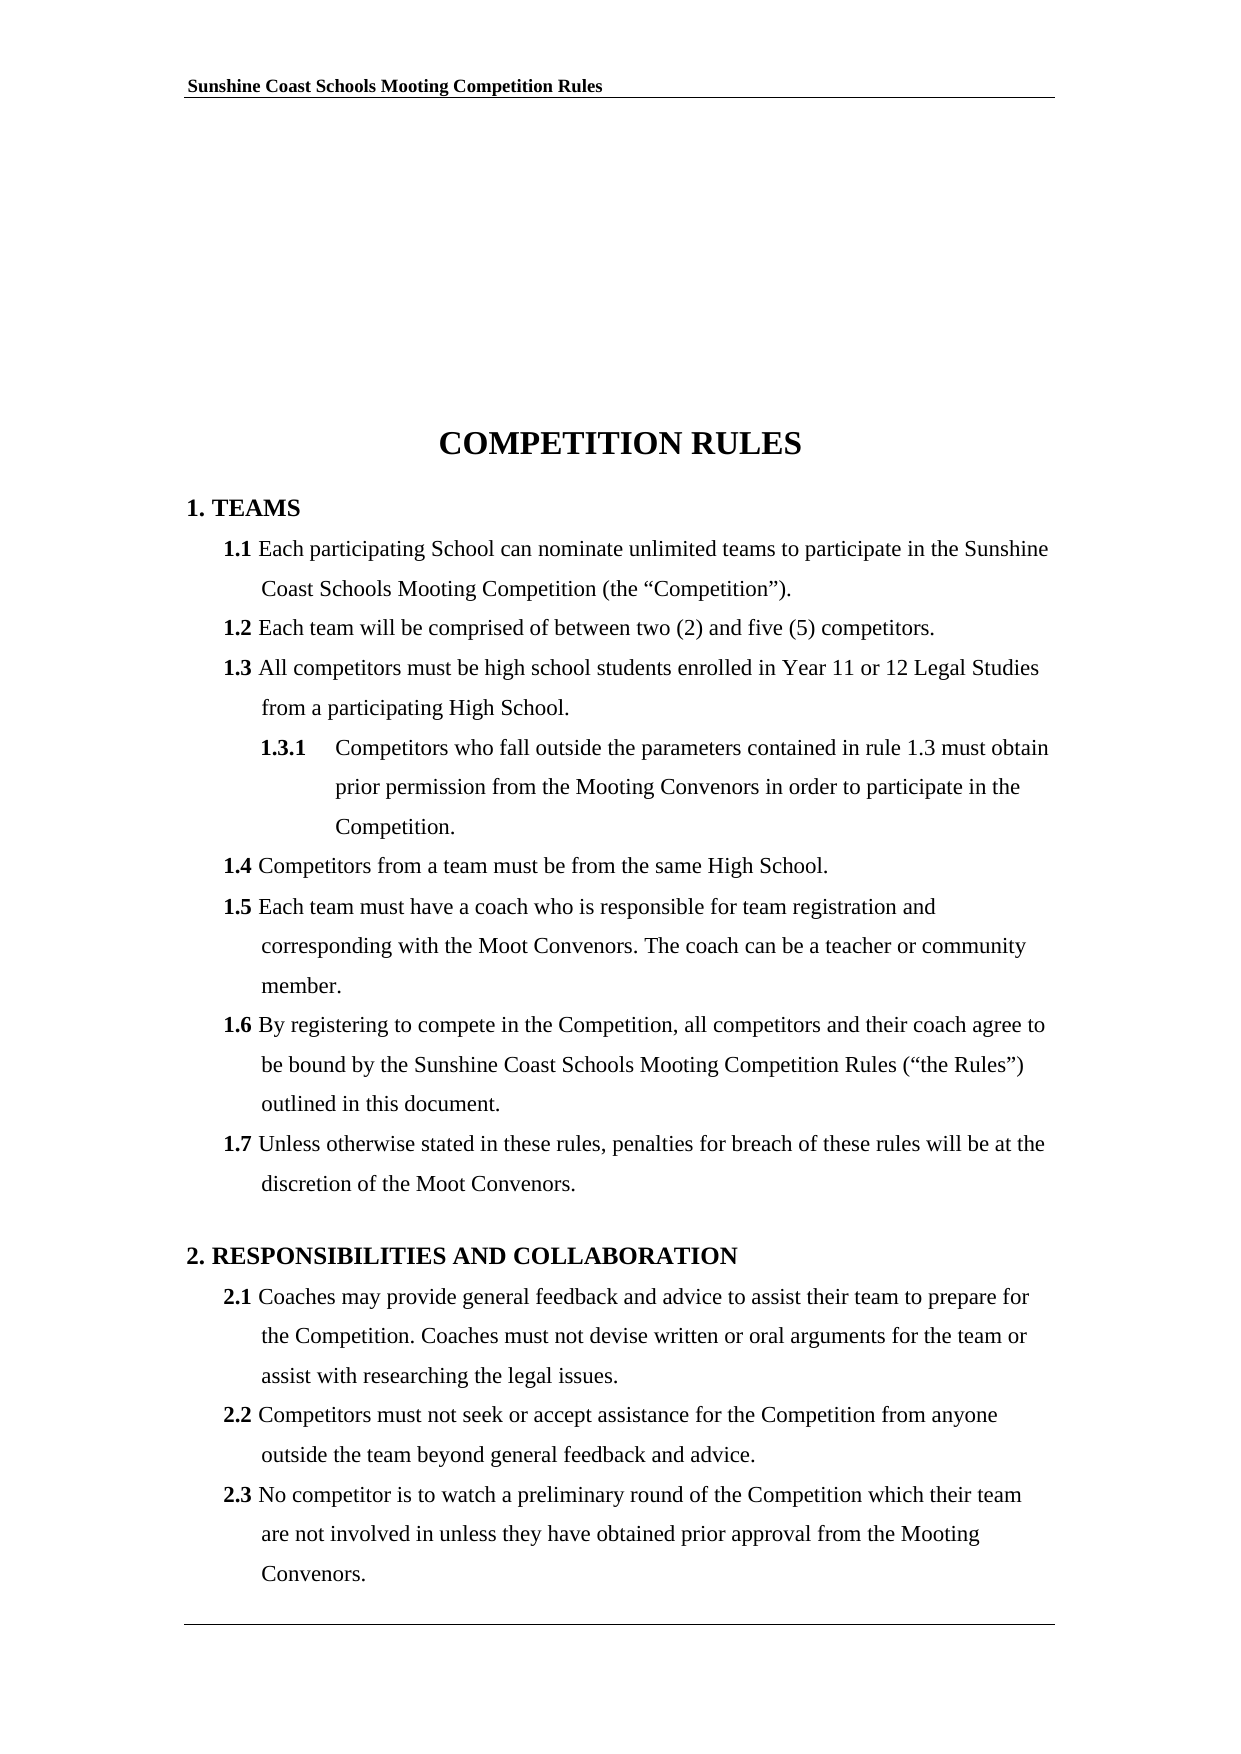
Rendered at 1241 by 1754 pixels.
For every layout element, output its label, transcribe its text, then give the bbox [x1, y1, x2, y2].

text 1.7 Unless otherwise stated in these rules, penalties for breach of these rules will be at the discretion of the Moot Convenors. [223, 1130, 1052, 1196]
text 1.1 Each participating School can nominate unlimited teams to participate in the Sunshine Coast Schools Mooting Competition (the “Competition”). [223, 535, 1052, 601]
text 1.4 Competitors from a team must be from the same High School. [223, 852, 1052, 879]
text 2.1 Coaches may provide general feedback and advice to assist their team to prepare for the Competition. Coaches must not devise written or oral arguments for the team or assist with researching the legal issues. [223, 1283, 1052, 1388]
text 1.6 By registering to compete in the Competition, all competitors and their coach agree to be bound by the Sunshine Coast Schools Mooting Competition Rules (“the Rules”) outlined in this document. [223, 1011, 1052, 1117]
text 1.3 All competitors must be high school students enrolled in Year 11 or 12 Legal Studies from a participating High School. [223, 654, 1052, 720]
text 1.5 Each team must have a coach who is responsible for team registration and corresponding with the Moot Convenors. The coach can be a teacher or community member. [223, 893, 1052, 998]
text 1.3.1 Competitors who fall outside the parameters contained in rule 1.3 must obtain prior permission from the Mooting Convenors in order to participate in the Competition. [260, 734, 1052, 839]
text 2.2 Competitors must not seek or accept assistance for the Competition from anyone outside the team beyond general feedback and advice. [223, 1401, 1052, 1467]
text 2.3 No competitor is to watch a preliminary round of the Competition which their team are not involved in unless they have obtained prior approval from the Mooting Convenors. [223, 1481, 1052, 1586]
subtitle 2. RESPONSIBILITIES AND COLLABORATION [186, 1241, 1050, 1270]
subtitle COMPETITION RULES [188, 424, 1052, 462]
subtitle 1. TEAMS [186, 493, 1050, 522]
text 1.2 Each team will be comprised of between two (2) and five (5) competitors. [223, 614, 1052, 641]
